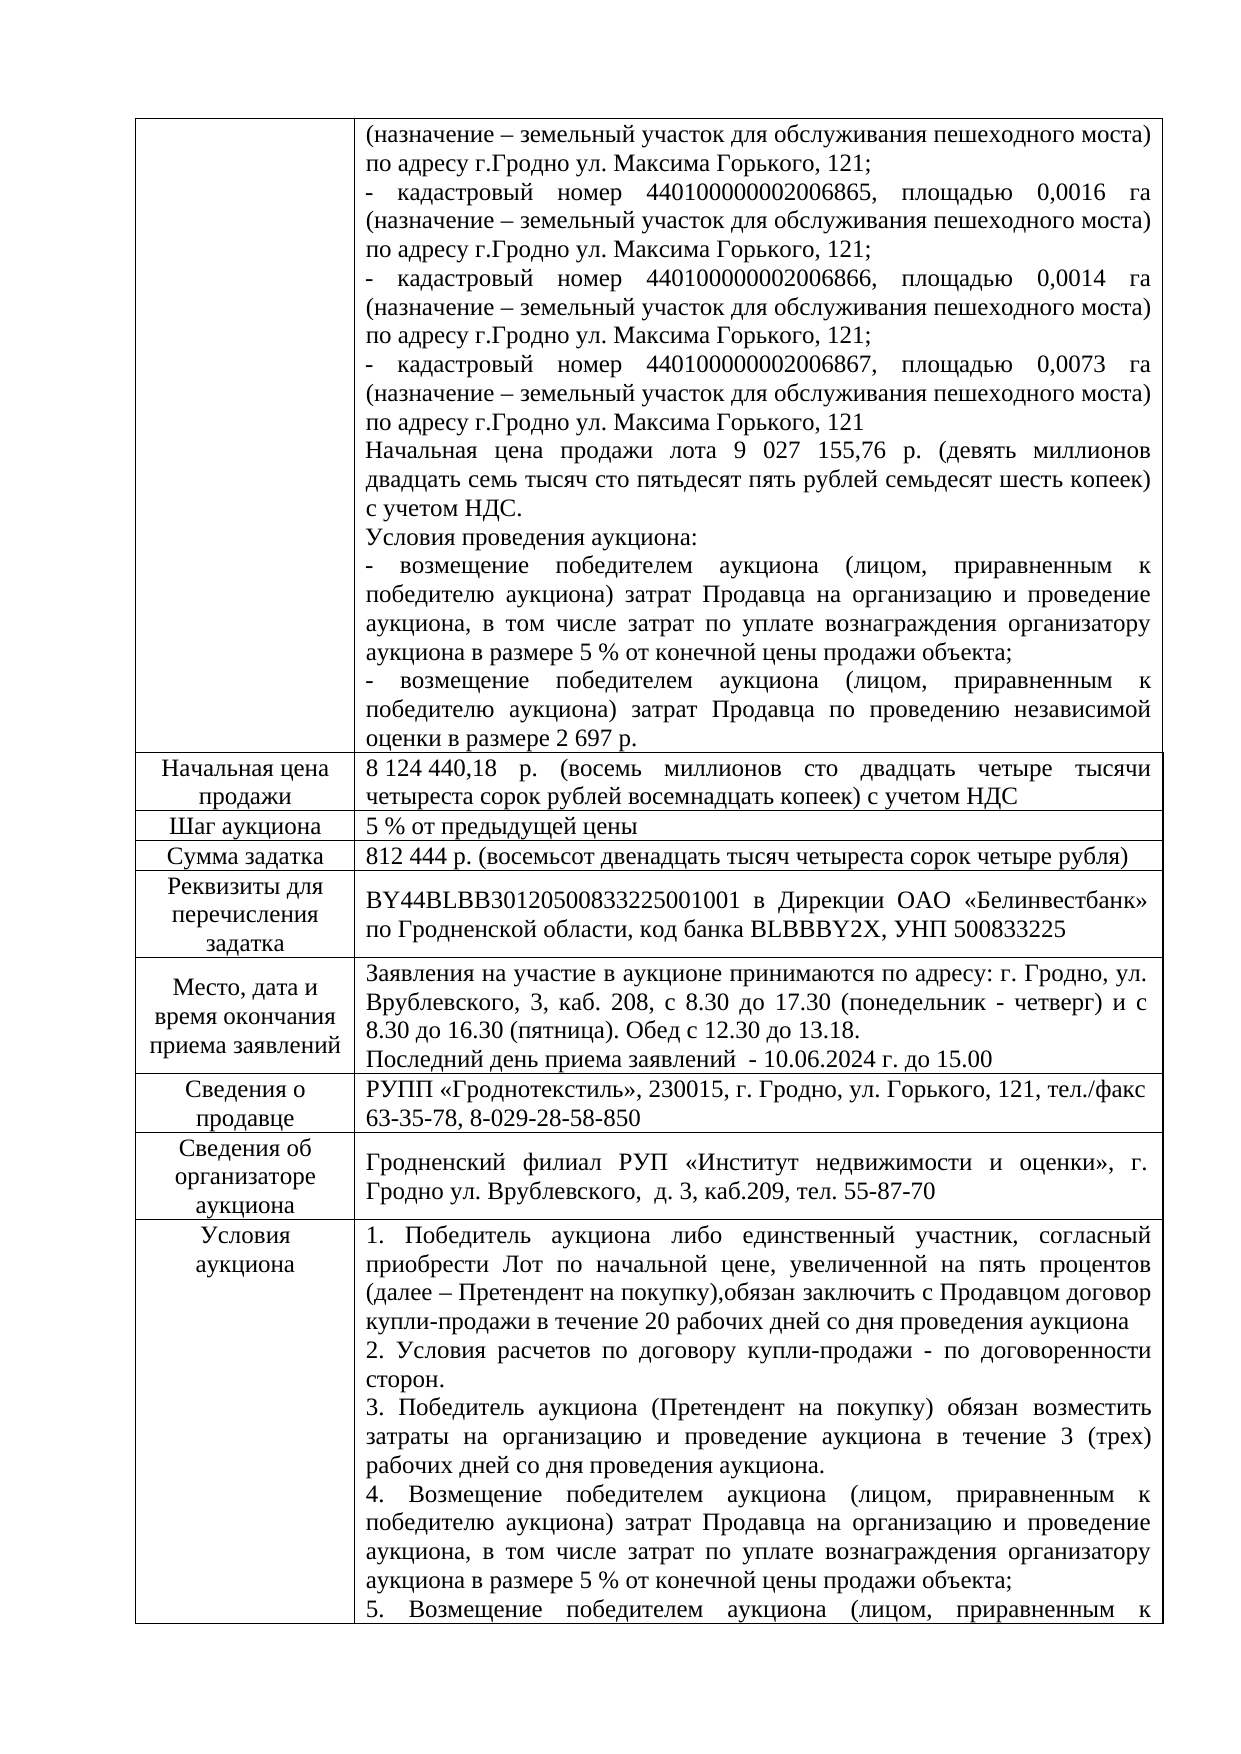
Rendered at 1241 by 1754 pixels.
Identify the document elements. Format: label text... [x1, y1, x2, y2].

table_cell BY44BLBB30120500833225001001 в Дирекции ОАО «Белинвестбанк» по Гродненской области, код банка BLBBBY2X, УНП 500833225 [355, 871, 1162, 957]
table_cell Заявления на участие в аукционе принимаются по адресу: г. Гродно, ул. Врублевского, 3, каб. 208, с 8.30 до 17.30 (понедельник - четверг) и с 8.30 до 16.30 (пятница). Обед с 12.30 до 13.18. Последний день приема заявлений - 10.06.2024 г. до 15.00 [355, 958, 1162, 1073]
table_cell РУПП «Гроднотекстиль», 230015, г. Гродно, ул. Горького, 121, тел./факс 63-35-78, 8-029-28-58-850 [355, 1074, 1162, 1132]
table_cell Сумма задатка [136, 841, 354, 870]
table_cell Место, дата и время окончания приема заявлений [136, 958, 354, 1073]
table_cell Гродненский филиал РУП «Институт недвижимости и оценки», г. Гродно ул. Врублевского, д. 3, каб.209, тел. 55-87-70 [355, 1133, 1162, 1219]
table_cell Шаг аукциона [136, 811, 354, 840]
table_cell Сведения об организаторе аукциона [136, 1133, 354, 1219]
table_cell 5 % от предыдущей цены [355, 811, 1162, 840]
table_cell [136, 119, 354, 752]
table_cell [355, 1220, 1162, 1622]
table_cell Реквизиты для перечисления задатка [136, 871, 354, 957]
table_cell Условия аукциона [136, 1220, 354, 1622]
table_cell 8 124 440,18 р. (восемь миллионов сто двадцать четыре тысячи четыреста сорок рублей восемнадцать копеек) с учетом НДС [355, 753, 1162, 810]
table_cell 812 444 р. (восемьсот двенадцать тысяч четыреста сорок четыре рубля) [355, 841, 1162, 870]
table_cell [355, 119, 1162, 752]
table_cell Сведения о продавце [136, 1074, 354, 1132]
table_cell Начальная цена продажи [136, 753, 354, 810]
